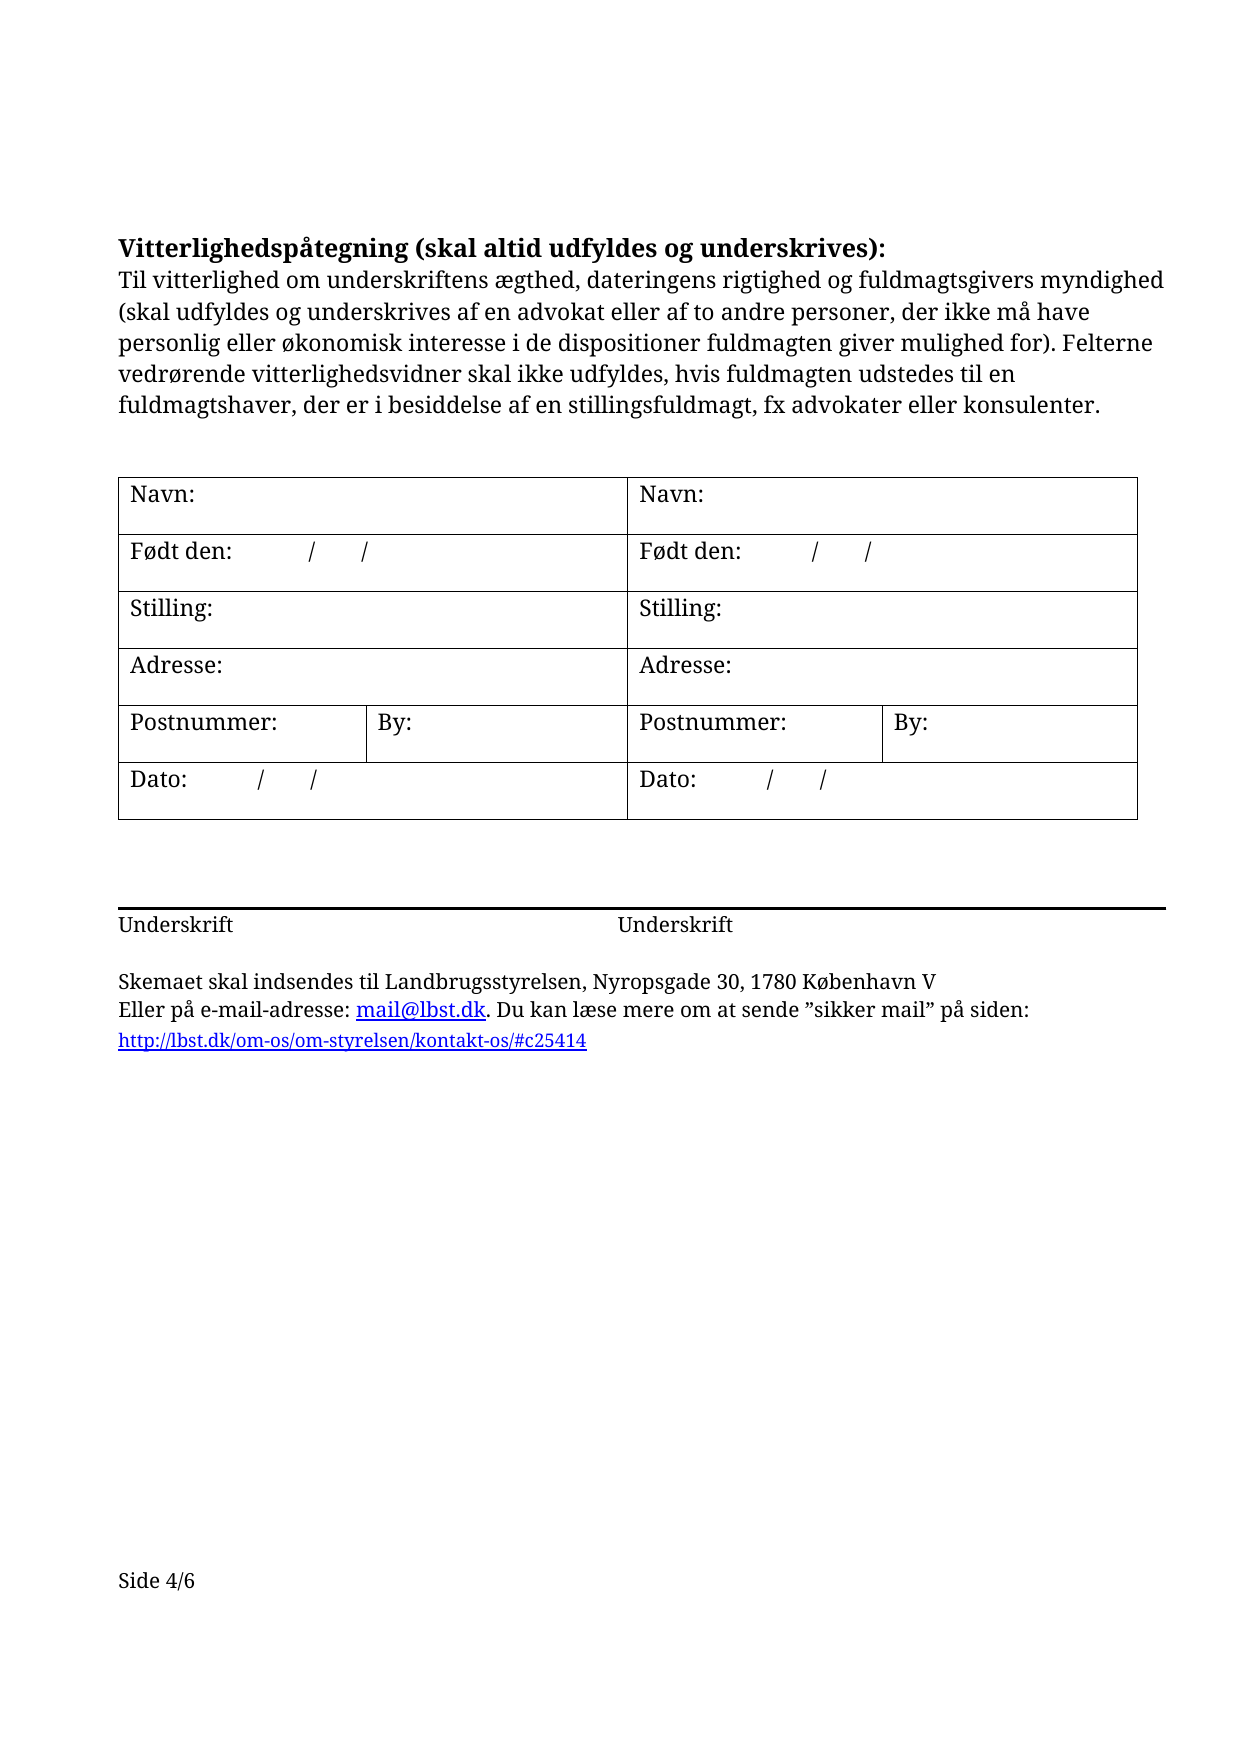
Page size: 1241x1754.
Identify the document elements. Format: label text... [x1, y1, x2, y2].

table_cell By: [883, 706, 1137, 762]
table_cell Adresse: [119, 649, 627, 705]
table_cell Postnummer: [119, 706, 366, 762]
table_header Navn: [119, 478, 627, 534]
table_cell By: [367, 706, 627, 762]
text Underskrift Underskrift [118, 910, 1166, 938]
table_header Navn: [628, 478, 1137, 534]
text Eller på e-mail-adresse: mail@lbst.dk. Du kan læse mere om at sende ”sikker mail” på siden: http://lbst.dk/om-os/om-styrelsen/kontakt-os/#c25414 [118, 995, 1166, 1053]
text Vitterlighedspåtegning (skal altid udfyldes og underskrives): [118, 230, 1166, 264]
table_cell Postnummer: [628, 706, 882, 762]
table_cell Adresse: [628, 649, 1137, 705]
table_cell Født den: / / [628, 535, 1137, 591]
table_cell Stilling: [628, 592, 1137, 648]
text Skemaet skal indsendes til Landbrugsstyrelsen, Nyropsgade 30, 1780 København V [118, 967, 1166, 995]
table_cell Dato: / / [628, 763, 1137, 819]
text Til vitterlighed om underskriftens ægthed, dateringens rigtighed og fuldmagtsgivers myndighed (skal udfyldes og underskrives af en advokat eller af to andre personer, der ikke må have personlig eller økonomisk interesse i de dispositioner fuldmagten giver mulighed for). Felterne vedrørende vitterlighedsvidner skal ikke udfyldes, hvis fuldmagten udstedes til en fuldmagtshaver, der er i besiddelse af en stillingsfuldmagt, fx advokater eller konsulenter. [118, 264, 1166, 421]
table_cell Dato: / / [119, 763, 627, 819]
table_cell Født den: / / [119, 535, 627, 591]
table_cell Stilling: [119, 592, 627, 648]
